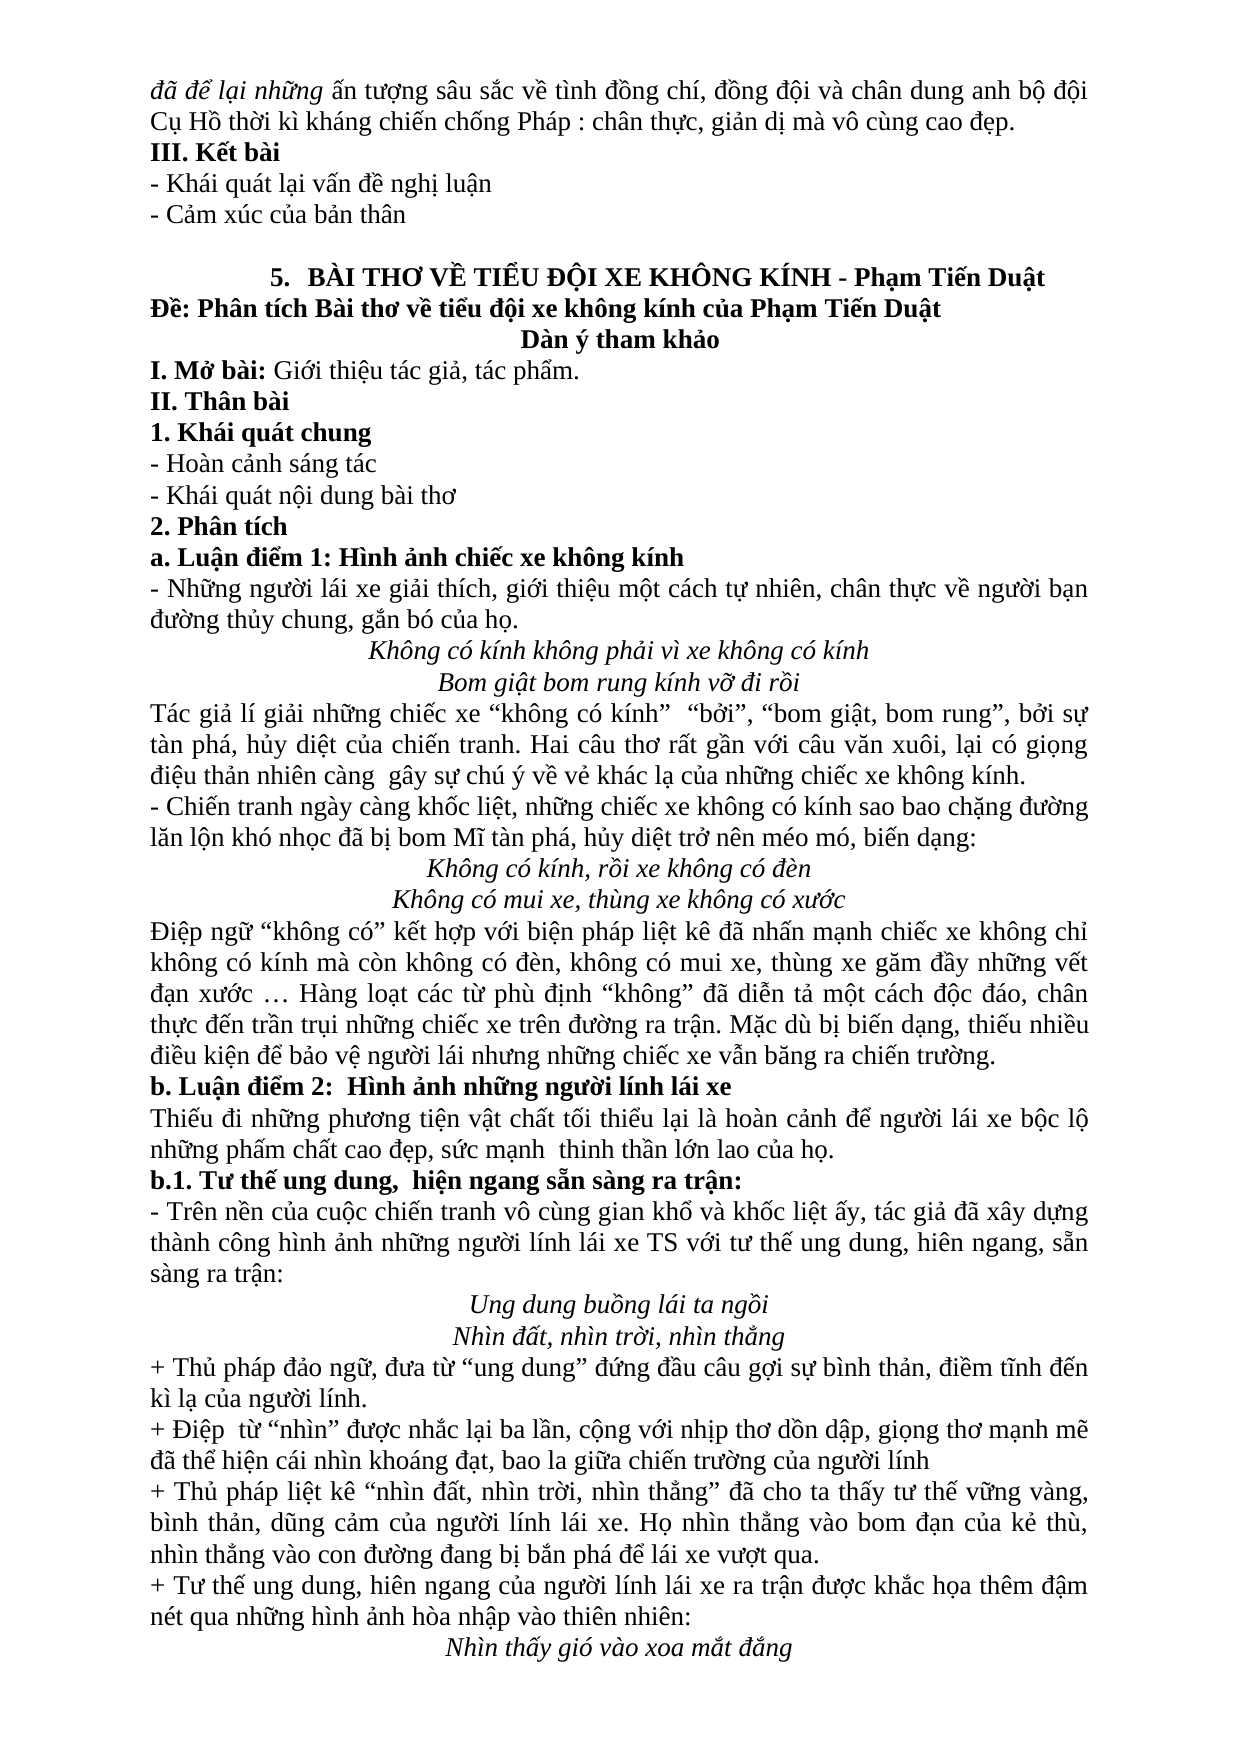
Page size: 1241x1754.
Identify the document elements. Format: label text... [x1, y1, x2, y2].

text + Thủ pháp đảo ngữ, đưa từ “ung dung” đứng đầu câu gợi sự bình thản, điềm tĩnh đến kì lạ của người lính. [150, 1351, 1090, 1413]
text Nhìn thấy gió vào xoa mắt đắng [150, 1631, 1090, 1662]
text Ung dung buồng lái ta ngồi [150, 1288, 1090, 1320]
text Không có kính không phải vì xe không có kính [150, 634, 1090, 666]
text + Tư thế ung dung, hiên ngang của người lính lái xe ra trận được khắc họa thêm đậm nét qua những hình ảnh hòa nhập vào thiên nhiên: [150, 1569, 1090, 1631]
text Không có mui xe, thùng xe không có xước [150, 884, 1090, 915]
text - Hoàn cảnh sáng tác [150, 448, 1090, 479]
text - Chiến tranh ngày càng khốc liệt, những chiếc xe không có kính sao bao chặng đường lăn lộn khó nhọc đã bị bom Mĩ tàn phá, hủy diệt trở nên méo mó, biến dạng: [150, 790, 1090, 852]
text + Thủ pháp liệt kê “nhìn đất, nhìn trời, nhìn thẳng” đã cho ta thấy tư thế vững vàng, bình thản, dũng cảm của người lính lái xe. Họ nhìn thẳng vào bom đạn của kẻ thù, nhìn thẳng vào con đường đang bị bắn phá để lái xe vượt qua. [150, 1475, 1090, 1569]
text + Điệp từ “nhìn” được nhắc lại ba lần, cộng với nhịp thơ dồn dập, giọng thơ mạnh mẽ đã thể hiện cái nhìn khoáng đạt, bao la giữa chiến trường của người lính [150, 1413, 1090, 1475]
list BÀI THƠ VỀ TIỂU ĐỘI XE KHÔNG KÍNH - Phạm Tiến Duật [225, 261, 1090, 292]
text Điệp ngữ “không có” kết hợp với biện pháp liệt kê đã nhấn mạnh chiếc xe không chỉ không có kính mà còn không có đèn, không có mui xe, thùng xe găm đầy những vết đạn xước … Hàng loạt các từ phù định “không” đã diễn tả một cách độc đáo, chân thực đến trần trụi những chiếc xe trên đường ra trận. Mặc dù bị biến dạng, thiếu nhiều điều kiện để bảo vệ người lái nhưng những chiếc xe vẫn băng ra chiến trường. [150, 915, 1090, 1071]
text Đề: Phân tích Bài thơ về tiểu đội xe không kính của Phạm Tiến Duật [150, 292, 1090, 323]
text Bom giật bom rung kính vỡ đi rồi [150, 666, 1090, 697]
text Thiếu đi những phương tiện vật chất tối thiểu lại là hoàn cảnh để người lái xe bộc lộ những phấm chất cao đẹp, sức mạnh thinh thần lớn lao của họ. [150, 1102, 1090, 1164]
text 2. Phân tích [150, 510, 1090, 541]
text - Trên nền của cuộc chiến tranh vô cùng gian khổ và khốc liệt ấy, tác giả đã xây dựng thành công hình ảnh những người lính lái xe TS với tư thế ung dung, hiên ngang, sẵn sàng ra trận: [150, 1195, 1090, 1288]
text 1. Khái quát chung [150, 416, 1090, 448]
text II. Thân bài [150, 385, 1090, 416]
text b. Luận điểm 2: Hình ảnh những người lính lái xe [150, 1071, 1090, 1102]
text - Khái quát lại vấn đề nghị luận [150, 167, 1090, 198]
text Nhìn đất, nhìn trời, nhìn thẳng [150, 1320, 1090, 1351]
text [150, 74, 1090, 136]
text - Khái quát nội dung bài thơ [150, 479, 1090, 510]
text b.1. Tư thế ung dung, hiện ngang sẵn sàng ra trận: [150, 1164, 1090, 1195]
text Không có kính, rồi xe không có đèn [150, 852, 1090, 884]
text - Cảm xúc của bản thân [150, 198, 1090, 229]
text - Những người lái xe giải thích, giới thiệu một cách tự nhiên, chân thực về người bạn đường thủy chung, gắn bó của họ. [150, 572, 1090, 634]
text a. Luận điểm 1: Hình ảnh chiếc xe không kính [150, 541, 1090, 572]
text III. Kết bài [150, 136, 1090, 167]
text I. Mở bài: Giới thiệu tác giả, tác phẩm. [150, 354, 1090, 385]
text Dàn ý tham khảo [150, 323, 1090, 354]
text Tác giả lí giải những chiếc xe “không có kính” “bởi”, “bom giật, bom rung”, bởi sự tàn phá, hủy diệt của chiến tranh. Hai câu thơ rất gần với câu văn xuôi, lại có giọng điệu thản nhiên càng gây sự chú ý về vẻ khác lạ của những chiếc xe không kính. [150, 697, 1090, 790]
